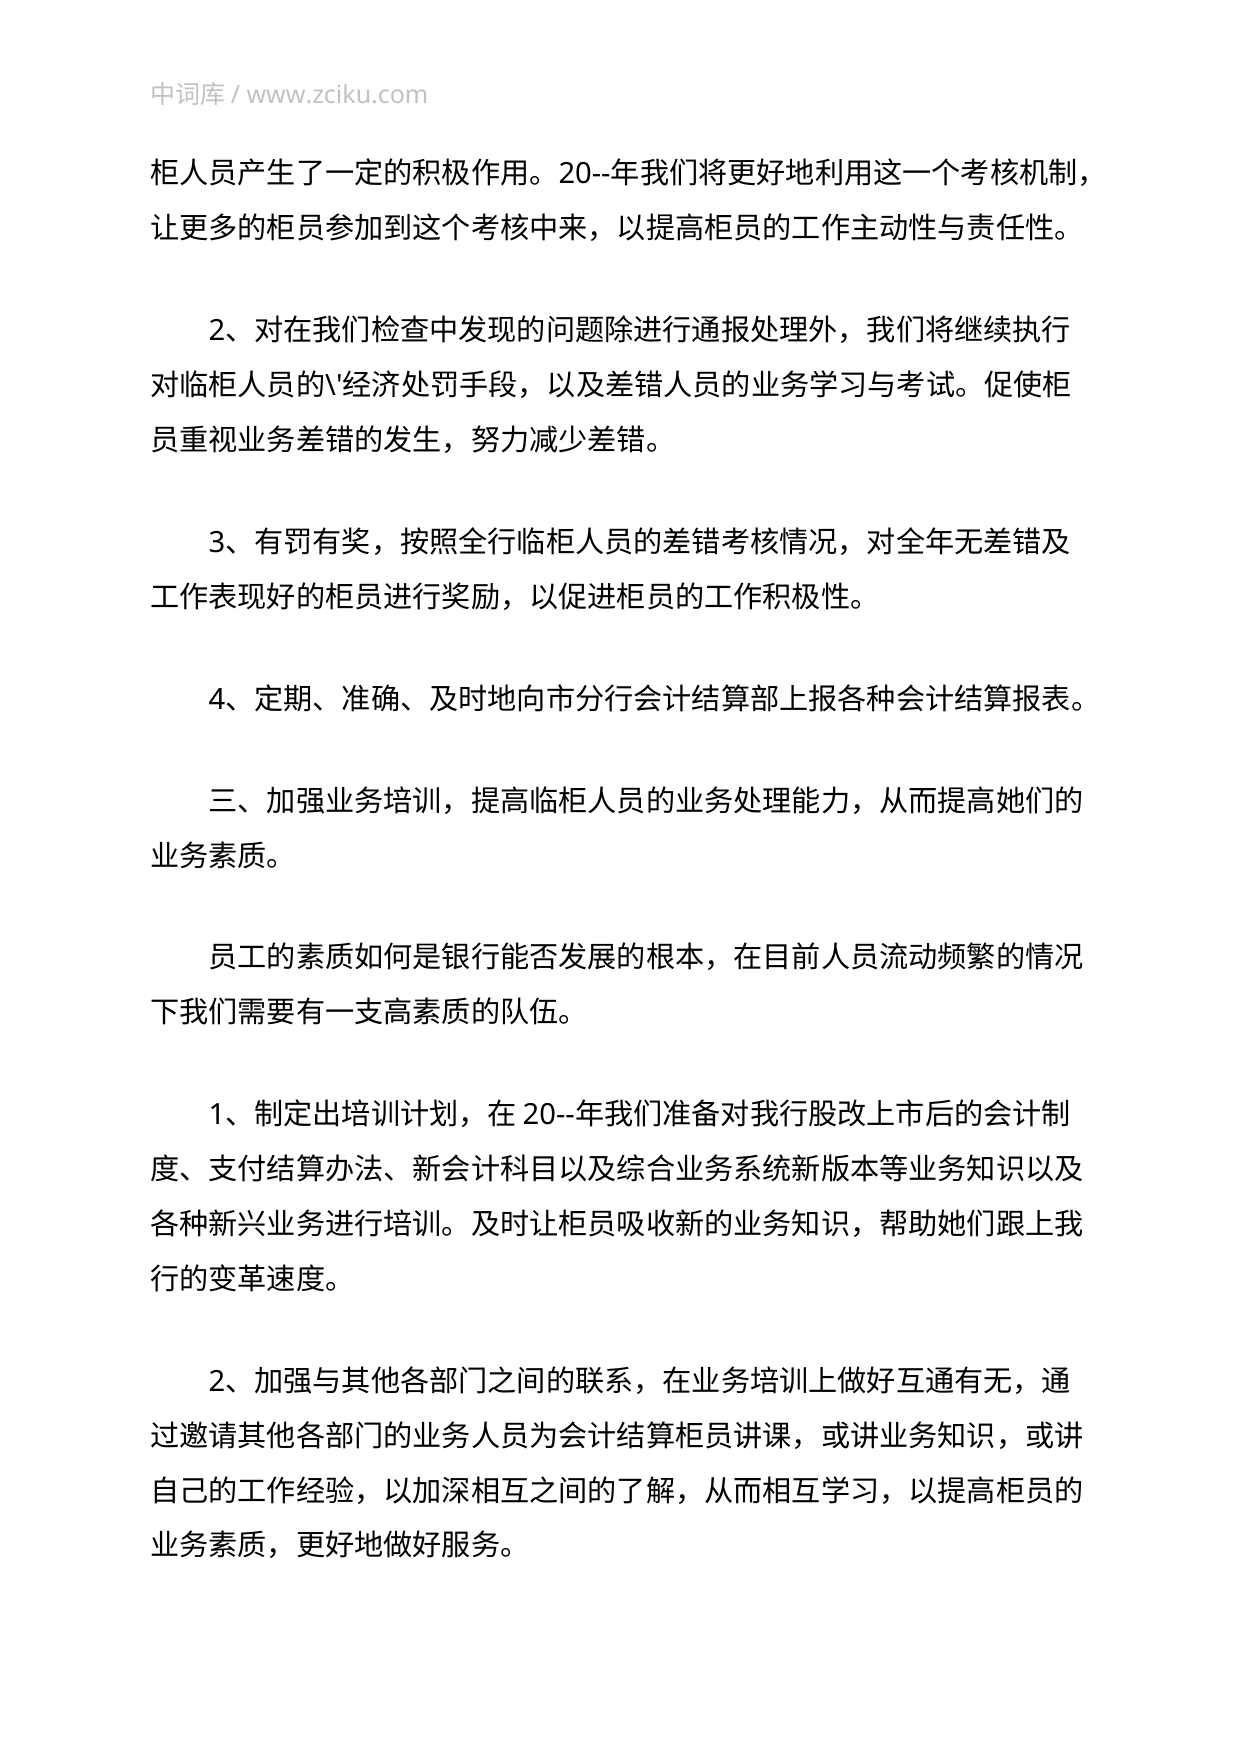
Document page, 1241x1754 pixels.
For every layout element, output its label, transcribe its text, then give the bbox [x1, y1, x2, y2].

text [150, 150, 1090, 247]
text 4、定期、准确、及时地向市分行会计结算部上报各种会计结算报表。 [150, 675, 1090, 718]
text 1、制定出培训计划，在20--年我们准备对我行股改上市后的会计制度、支付结算办法、新会计科目以及综合业务系统新版本等业务知识以及各种新兴业务进行培训。及时让柜员吸收新的业务知识，帮助她们跟上我行的变革速度。 [150, 1091, 1090, 1298]
text 员工的素质如何是银行能否发展的根本，在目前人员流动频繁的情况下我们需要有一支高素质的队伍。 [150, 934, 1090, 1031]
text 3、有罚有奖，按照全行临柜人员的差错考核情况，对全年无差错及工作表现好的柜员进行奖励，以促进柜员的工作积极性。 [150, 518, 1090, 616]
text 2、对在我们检查中发现的问题除进行通报处理外，我们将继续执行对临柜人员的\'经济处罚手段，以及差错人员的业务学习与考试。促使柜员重视业务差错的发生，努力减少差错。 [150, 307, 1090, 459]
text 2、加强与其他各部门之间的联系，在业务培训上做好互通有无，通过邀请其他各部门的业务人员为会计结算柜员讲课，或讲业务知识，或讲自己的工作经验，以加深相互之间的了解，从而相互学习，以提高柜员的业务素质，更好地做好服务。 [150, 1357, 1090, 1564]
text 三、加强业务培训，提高临柜人员的业务处理能力，从而提高她们的业务素质。 [150, 777, 1090, 874]
